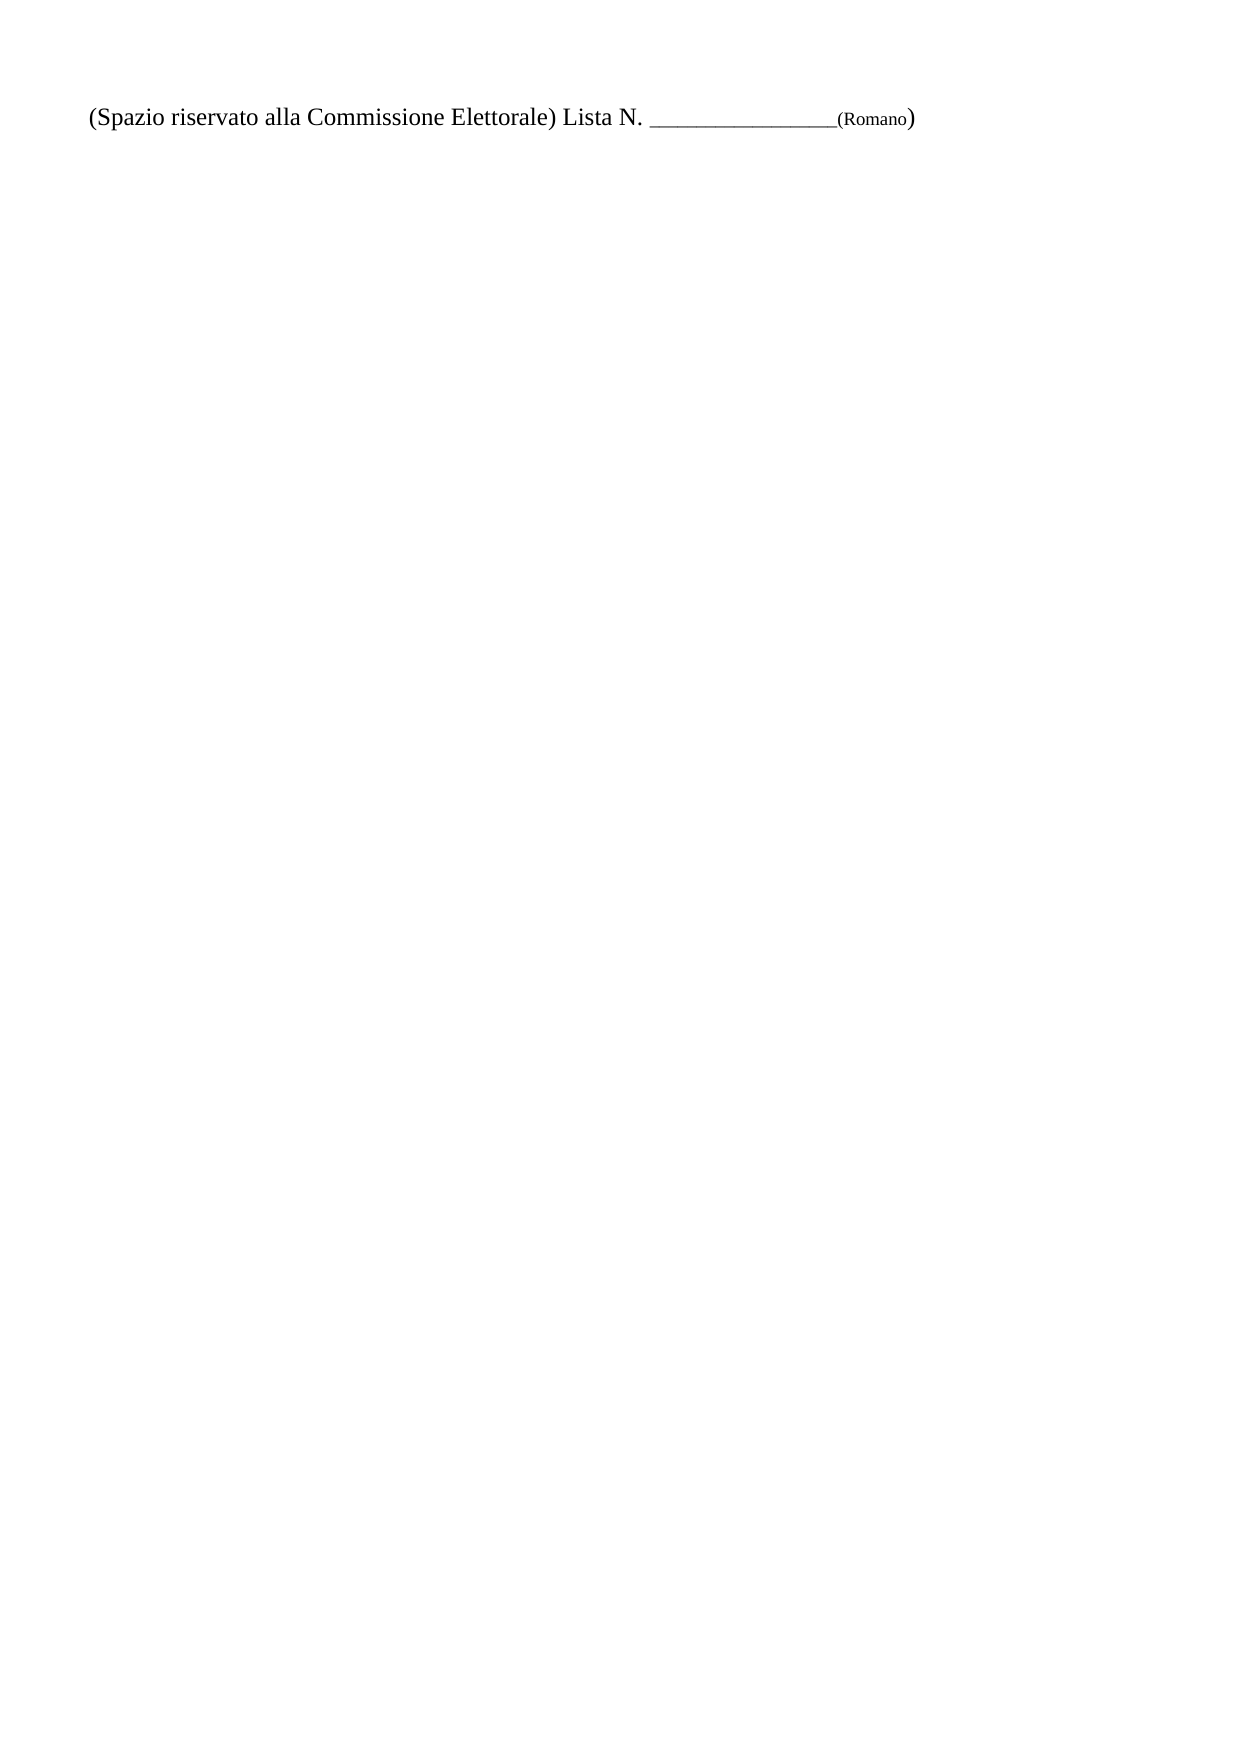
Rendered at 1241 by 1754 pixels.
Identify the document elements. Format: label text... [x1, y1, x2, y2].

text (Spazio riservato alla Commissione Elettorale) Lista N. ____________________(Romano) [88, 102, 1122, 131]
